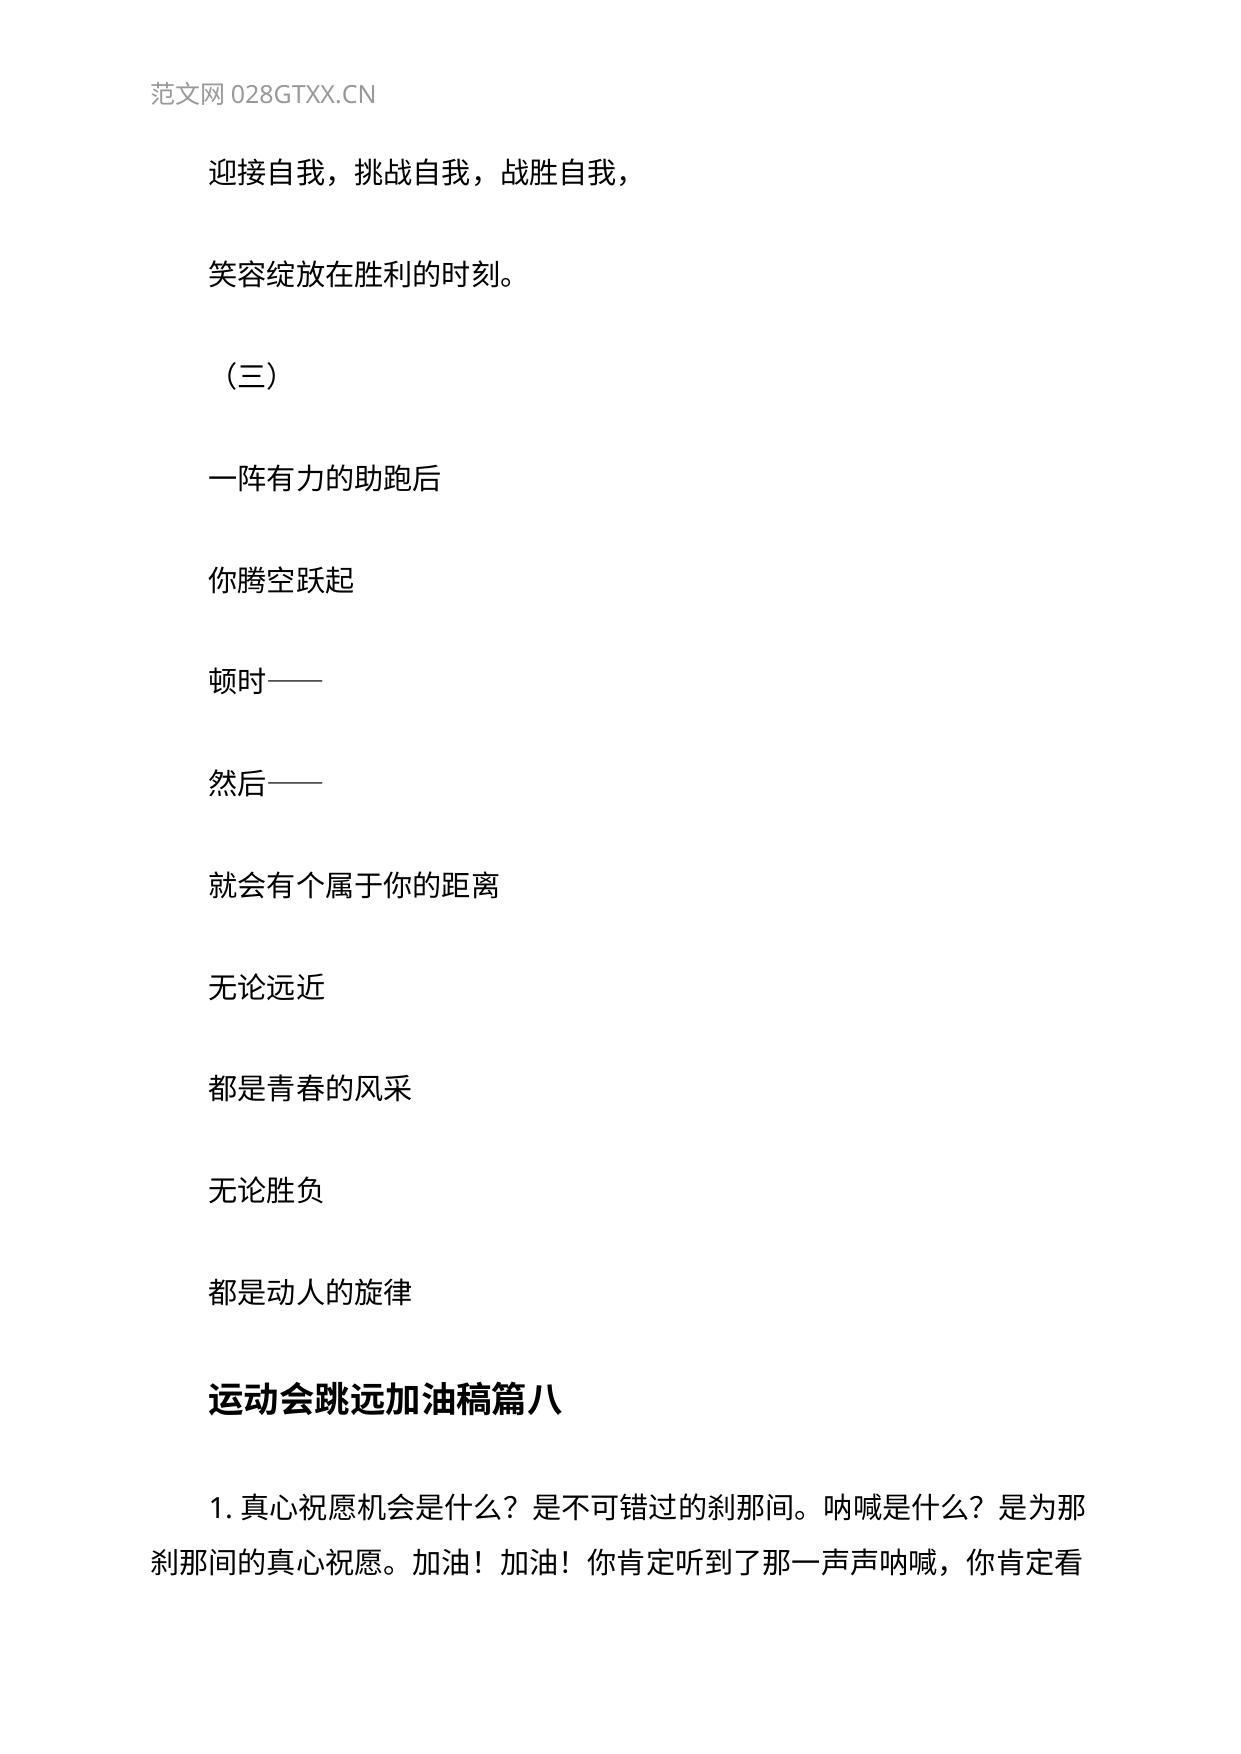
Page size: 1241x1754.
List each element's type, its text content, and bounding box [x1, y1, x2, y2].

text 就会有个属于你的距离 [150, 862, 1090, 905]
text 无论胜负 [150, 1168, 1090, 1210]
text 运动会跳远加油稿篇八 [150, 1371, 1090, 1422]
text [150, 1485, 1090, 1582]
text 顿时—— [150, 659, 1090, 701]
text 都是青春的风采 [150, 1066, 1090, 1108]
text 然后—— [150, 761, 1090, 803]
text 笑容绽放在胜利的时刻。 [150, 252, 1090, 294]
text 无论远近 [150, 964, 1090, 1006]
text 你腾空跃起 [150, 557, 1090, 599]
text 都是动人的旋律 [150, 1269, 1090, 1312]
text 一阵有力的助跑后 [150, 455, 1090, 498]
text （三） [150, 353, 1090, 396]
text 迎接自我，挑战自我，战胜自我， [150, 150, 1090, 192]
